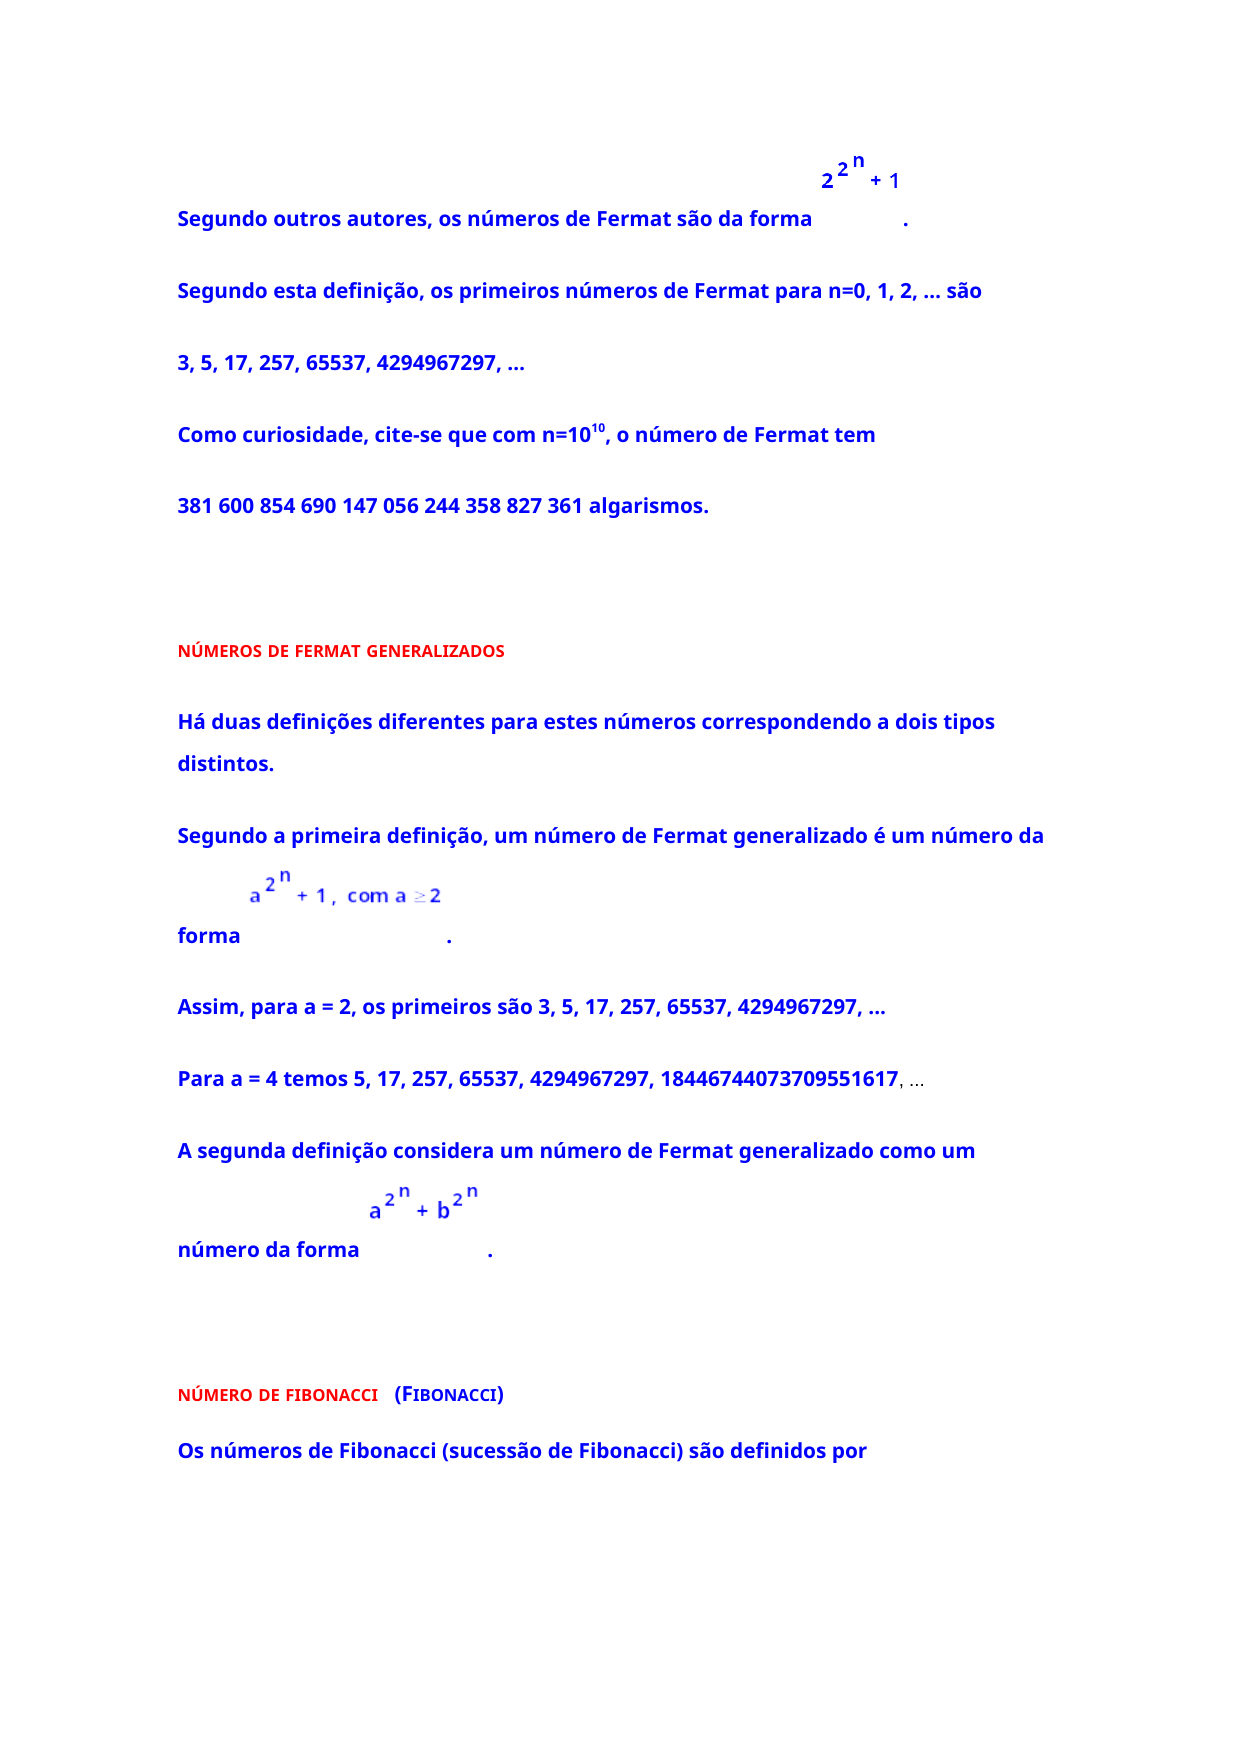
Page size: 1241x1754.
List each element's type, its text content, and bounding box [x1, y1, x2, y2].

text Há duas definições diferentes para estes números correspondendo a dois tipos distintos. [177, 707, 1063, 778]
text Assim, para a = 2, os primeiros são 3, 5, 17, 257, 65537, 4294967297, ... [177, 992, 1063, 1021]
text 381 600 854 690 147 056 244 358 827 361 algarismos. [177, 492, 1063, 520]
text Segundo a primeira definição, um número de Fermat generalizado é um número da forma . [177, 821, 1063, 949]
text A segunda definição considera um número de Fermat generalizado como um número da forma . [177, 1136, 1063, 1264]
text Como curiosidade, cite-se que com n=1010, o número de Fermat tem [177, 420, 1063, 448]
text números de fermat generalizados [177, 635, 1063, 663]
text Segundo outros autores, os números de Fermat são da forma . [177, 148, 1063, 233]
text Segundo esta definição, os primeiros números de Fermat para n=0, 1, 2, … são [177, 276, 1063, 305]
text 3, 5, 17, 257, 65537, 4294967297, … [177, 348, 1063, 376]
text Para a = 4 temos 5, 17, 257, 65537, 4294967297, 18446744073709551617, ... [177, 1064, 1063, 1093]
text Os números de Fibonacci (sucessão de Fibonacci) são definidos por [177, 1437, 1063, 1465]
text número de fibonacci (Fibonacci) [177, 1379, 1063, 1407]
